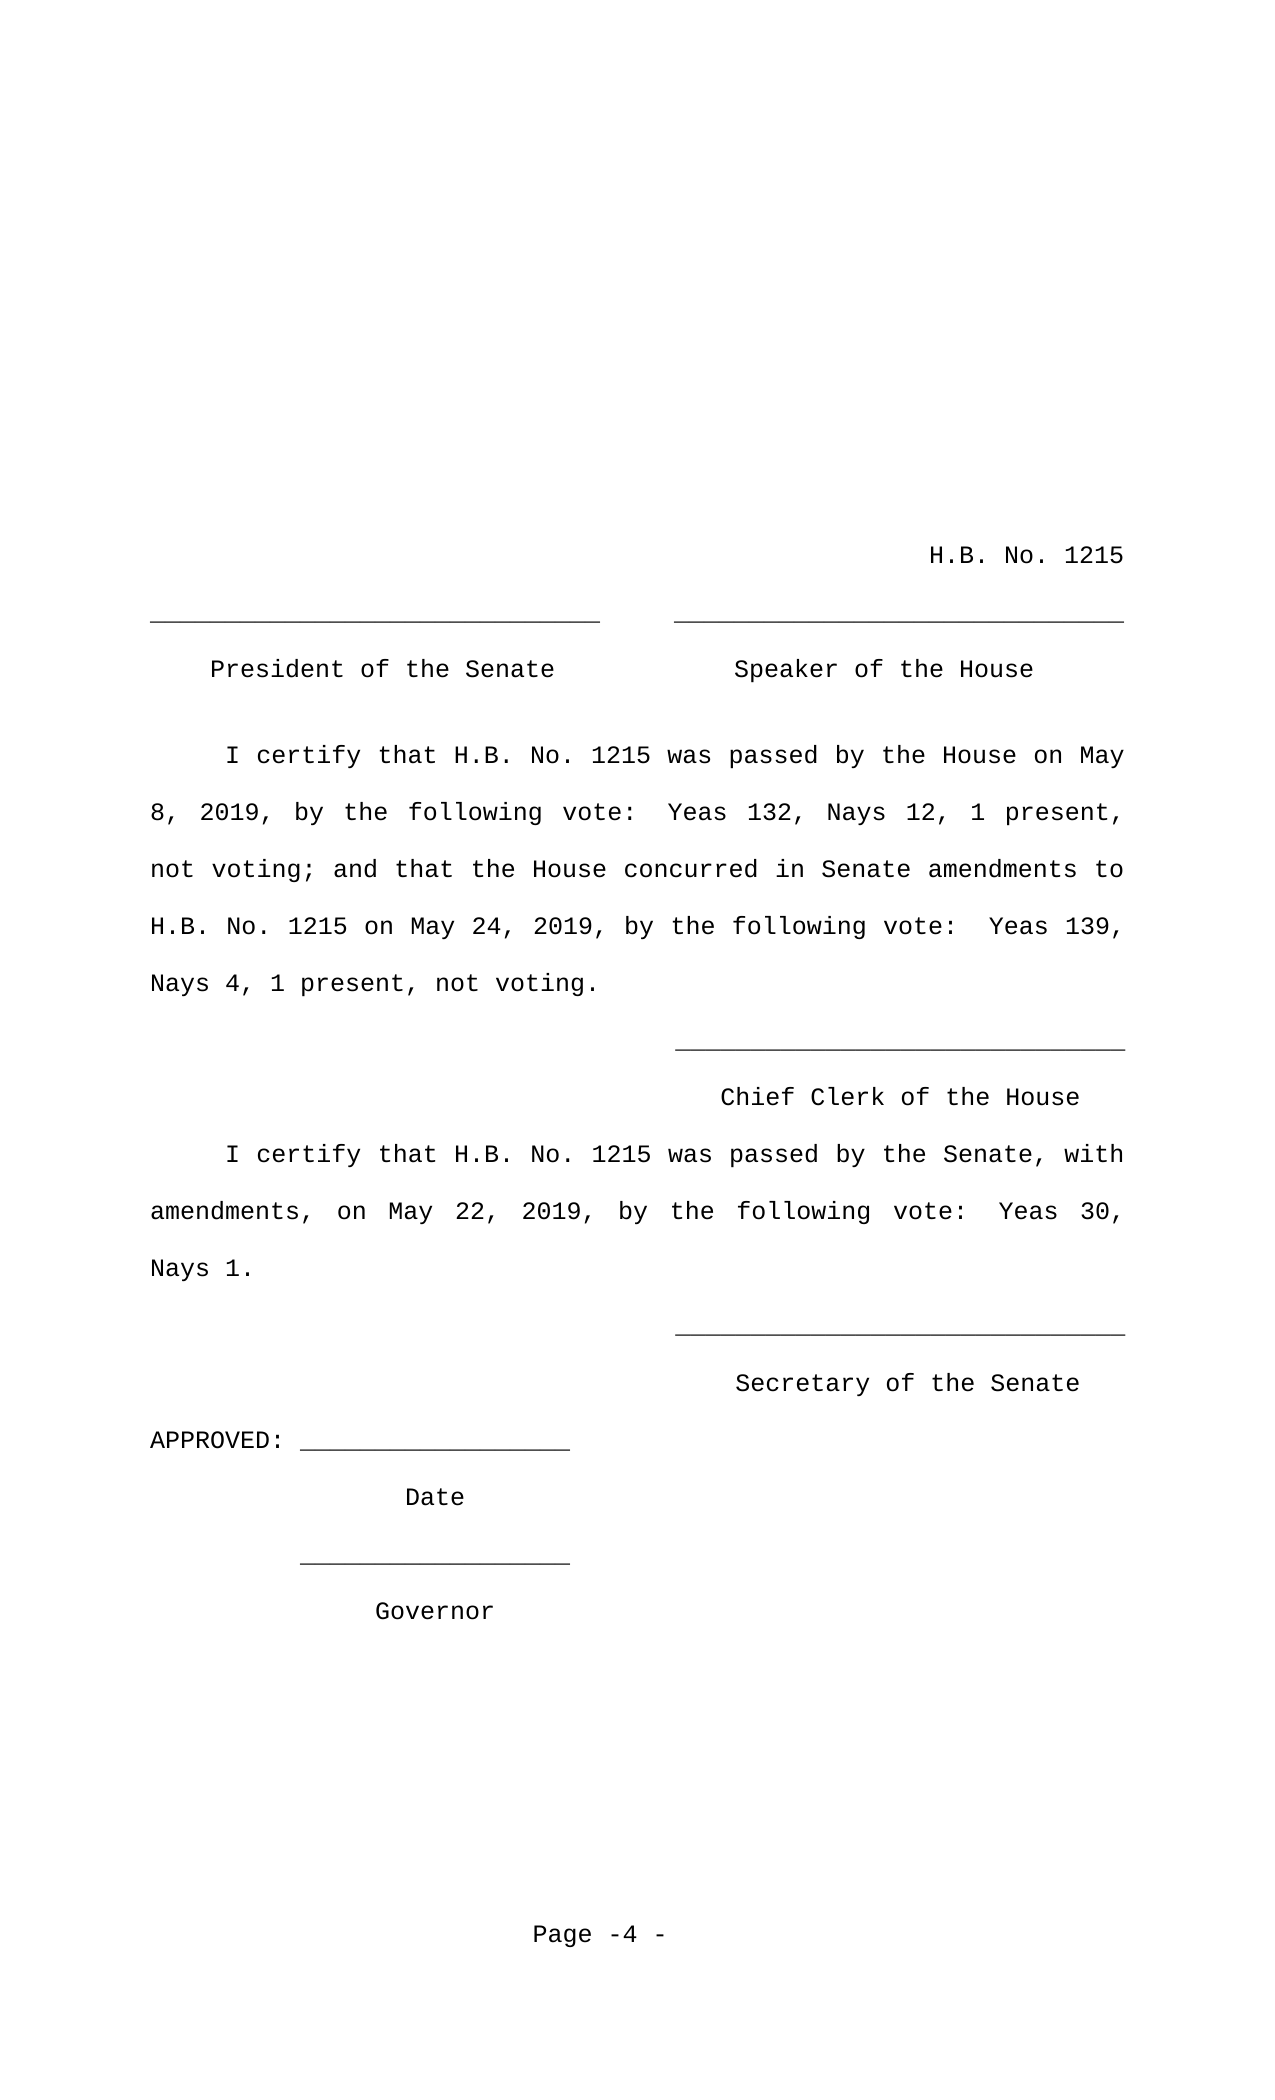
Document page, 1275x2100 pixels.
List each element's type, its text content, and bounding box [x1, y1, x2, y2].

text I certify that H.B. No. 1215 was passed by the House on May 8, 2019, by the following vote: Yeas 132, Nays 12, 1 present, not voting; and that the House concurred in Senate amendments to H.B. No. 1215 on May 24, 2019, by the following vote: Yeas 139, Nays 4, 1 present, not voting. [150, 742, 1125, 999]
text Date [150, 1484, 1125, 1513]
text Secretary of the Senate [150, 1370, 1125, 1398]
text ______________________________ [150, 1313, 1125, 1341]
text I certify that H.B. No. 1215 was passed by the Senate, with amendments, on May 22, 2019, by the following vote: Yeas 30, Nays 1. [150, 1142, 1125, 1284]
text APPROVED: __________________ [150, 1427, 1125, 1456]
text Chief Clerk of the House [150, 1084, 1125, 1113]
text __________________ [150, 1541, 1125, 1570]
text ______________________________ [150, 1027, 1125, 1056]
text President of the Senate Speaker of the House [150, 656, 1125, 685]
text ______________________________ ______________________________ [150, 599, 1125, 628]
text Governor [150, 1598, 1125, 1627]
